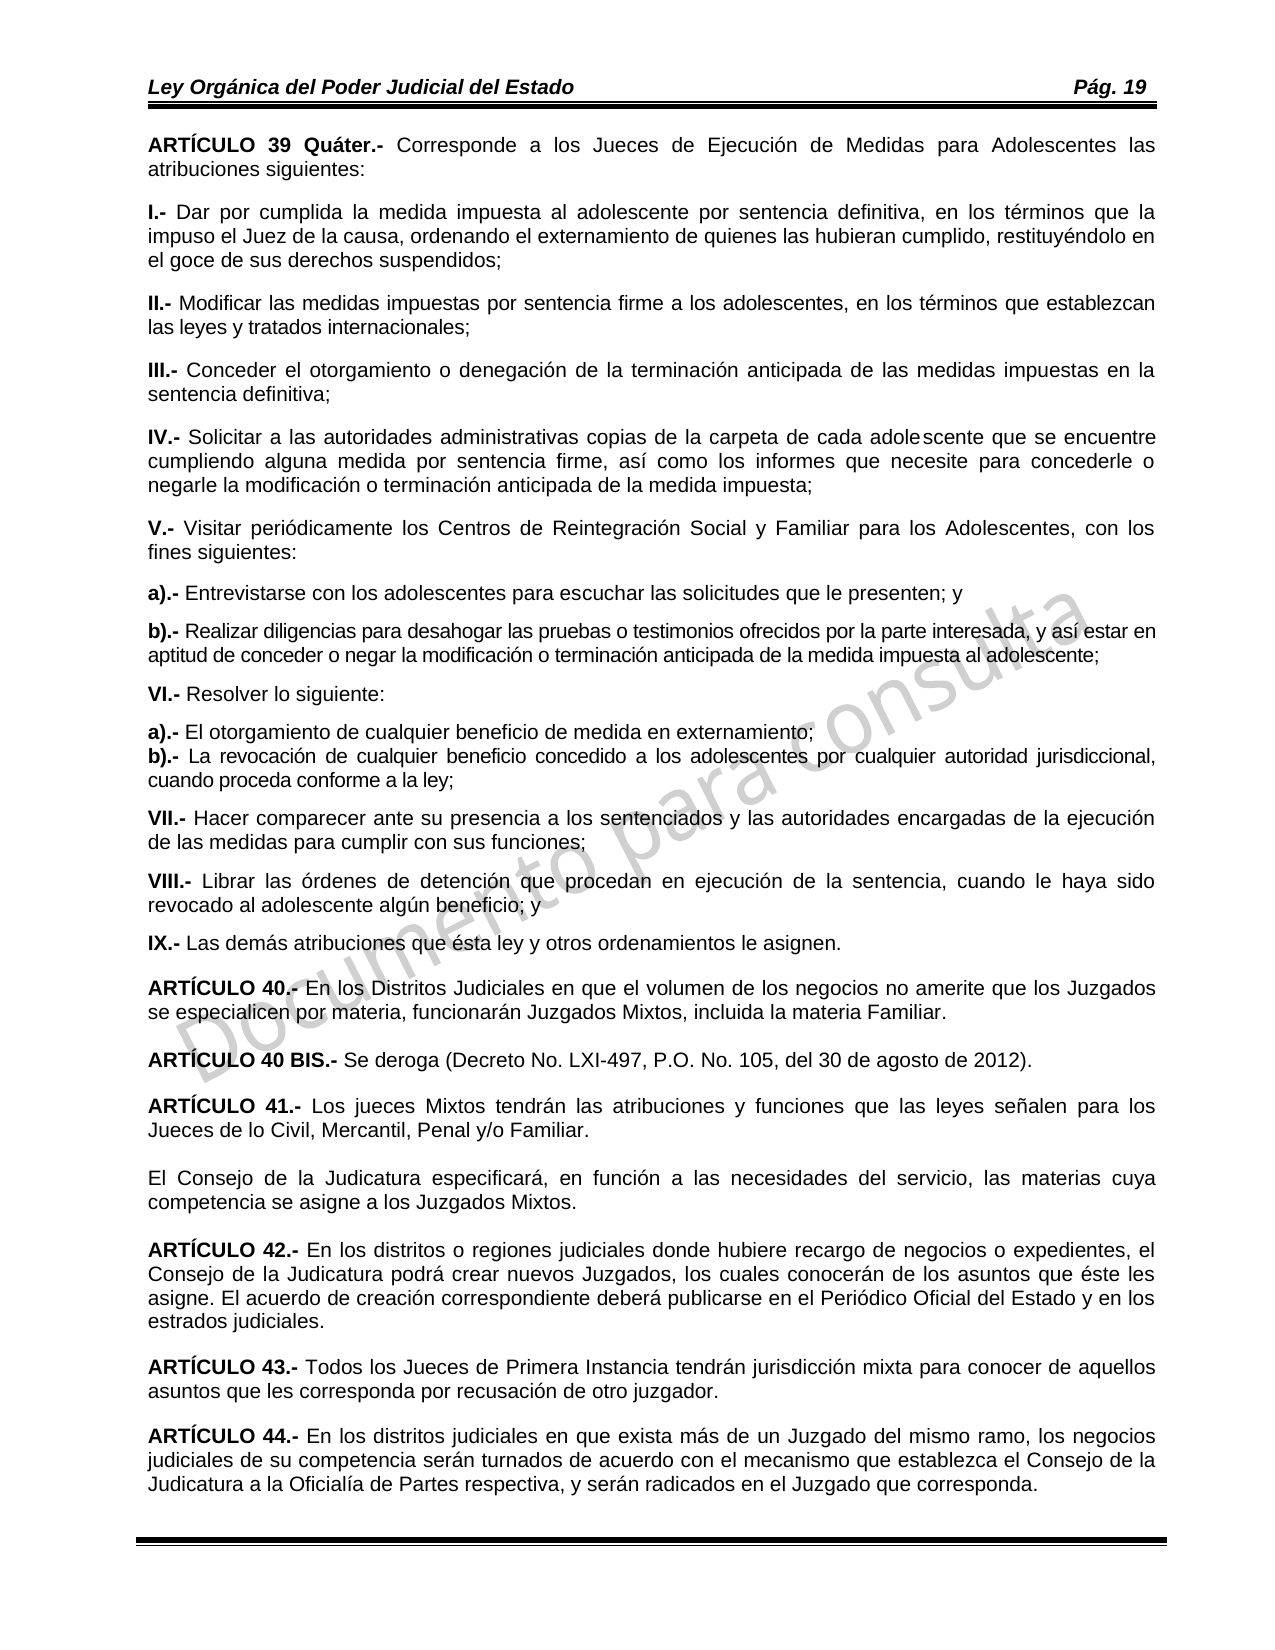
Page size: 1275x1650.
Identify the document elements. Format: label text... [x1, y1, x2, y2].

text ARTÍCULO 43.- Todos los Jueces de Primera Instancia tendrán jurisdicción mixta para conocer de aquellos asuntos que les corresponda por recusación de otro juzgador. [148, 1355, 1157, 1403]
text ARTÍCULO 41.- Los jueces Mixtos tendrán las atribuciones y funciones que las leyes señalen para los Jueces de lo Civil, Mercantil, Penal y/o Familiar. [148, 1094, 1157, 1142]
text IX.- Las demás atribuciones que ésta ley y otros ordenamientos le asignen. [148, 931, 1157, 955]
text a).- Entrevistarse con los adolescentes para escuchar las solicitudes que le presenten; y [148, 581, 1157, 605]
text a).- El otorgamiento de cualquier beneficio de medida en externamiento; [148, 720, 1157, 744]
text ARTÍCULO 40.- En los Distritos Judiciales en que el volumen de los negocios no amerite que los Juzgados se especialicen por materia, funcionarán Juzgados Mixtos, incluida la materia Familiar. [148, 976, 1157, 1024]
text VIII.- Librar las órdenes de detención que procedan en ejecución de la sentencia, cuando le haya sido revocado al adolescente algún beneficio; y [148, 868, 1157, 916]
text b).- Realizar diligencias para desahogar las pruebas o testimonios ofrecidos por la parte interesada, y así estar en aptitud de conceder o negar la modificación o terminación anticipada de la medida impuesta al adolescente; [148, 619, 1157, 667]
text VII.- Hacer comparecer ante su presencia a los sentenciados y las autoridades encargadas de la ejecución de las medidas para cumplir con sus funciones; [148, 806, 1157, 854]
text IV.- Solicitar a las autoridades administrativas copias de la carpeta de cada adolescente que se encuentre cumpliendo alguna medida por sentencia firme, así como los informes que necesite para concederle o negarle la modificación o terminación anticipada de la medida impuesta; [148, 425, 1157, 497]
text ARTÍCULO 39 Quáter.- Corresponde a los Jueces de Ejecución de Medidas para Adolescentes las atribuciones siguientes: [148, 133, 1157, 181]
text VI.- Resolver lo siguiente: [148, 682, 1157, 706]
text V.- Visitar periódicamente los Centros de Reintegración Social y Familiar para los Adolescentes, con los fines siguientes: [148, 516, 1157, 564]
text I.- Dar por cumplida la medida impuesta al adolescente por sentencia definitiva, en los términos que la impuso el Juez de la causa, ordenando el externamiento de quienes las hubieran cumplido, restituyéndolo en el goce de sus derechos suspendidos; [148, 200, 1157, 272]
text III.- Conceder el otorgamiento o denegación de la terminación anticipada de las medidas impuestas en la sentencia definitiva; [148, 358, 1157, 406]
text b).- La revocación de cualquier beneficio concedido a los adolescentes por cualquier autoridad jurisdiccional, cuando proceda conforme a la ley; [148, 744, 1157, 792]
text ARTÍCULO 44.- En los distritos judiciales en que exista más de un Juzgado del mismo ramo, los negocios judiciales de su competencia serán turnados de acuerdo con el mecanismo que establezca el Consejo de la Judicatura a la Oficialía de Partes respectiva, y serán radicados en el Juzgado que corresponda. [148, 1424, 1157, 1496]
text ARTÍCULO 40 BIS.- Se deroga (Decreto No. LXI-497, P.O. No. 105, del 30 de agosto de 2012). [148, 1048, 1157, 1072]
text ARTÍCULO 42.- En los distritos o regiones judiciales donde hubiere recargo de negocios o expedientes, el Consejo de la Judicatura podrá crear nuevos Juzgados, los cuales conocerán de los asuntos que éste les asigne. El acuerdo de creación correspondiente deberá publicarse en el Periódico Oficial del Estado y en los estrados judiciales. [148, 1237, 1157, 1333]
text El Consejo de la Judicatura especificará, en función a las necesidades del servicio, las materias cuya competencia se asigne a los Juzgados Mixtos. [148, 1166, 1157, 1213]
text II.- Modificar las medidas impuestas por sentencia firme a los adolescentes, en los términos que establezcan las leyes y tratados internacionales; [148, 291, 1157, 339]
